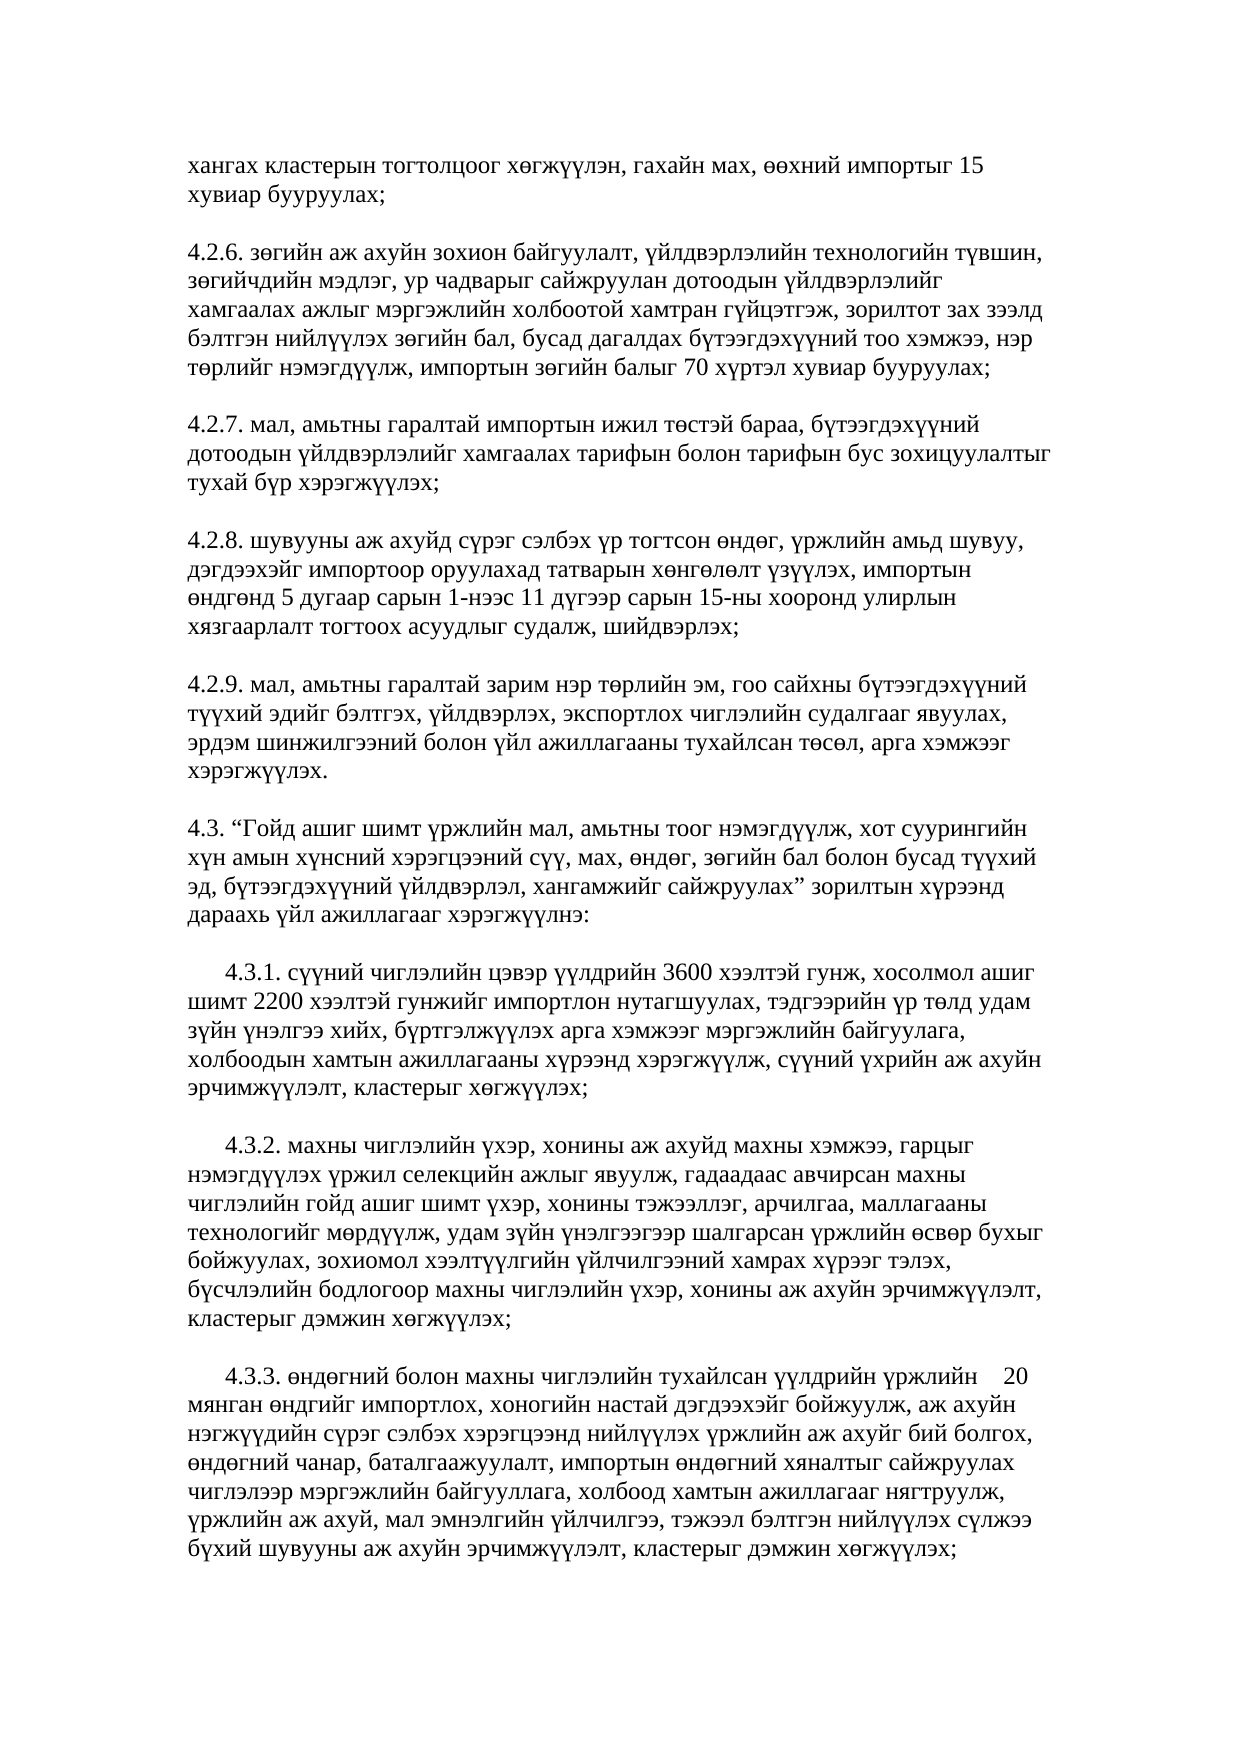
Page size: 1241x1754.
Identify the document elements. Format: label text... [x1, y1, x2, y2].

text 4.2.9. мал, амьтны гаралтай зарим нэр төрлийн эм, гоо сайхны бүтээгдэхүүний түүхий эдийг бэлтгэх, үйлдвэрлэх, экспортлох чиглэлийн судалгааг явуулах, эрдэм шинжилгээний болон үйл ажиллагааны тухайлсан төсөл, арга хэмжээг хэрэгжүүлэх. [187, 669, 1053, 784]
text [187, 150, 1053, 207]
text 4.2.6. зөгийн аж ахуйн зохион байгуулалт, үйлдвэрлэлийн технологийн түвшин, зөгийчдийн мэдлэг, ур чадварыг сайжруулан дотоодын үйлдвэрлэлийг хамгаалах ажлыг мэргэжлийн холбоотой хамтран гүйцэтгэж, зорилтот зах зээлд бэлтгэн нийлүүлэх зөгийн бал, бусад дагалдах бүтээгдэхүүний тоо хэмжээ, нэр төрлийг нэмэгдүүлж, импортын зөгийн балыг 70 хүртэл хувиар бууруулах; [187, 237, 1053, 380]
text 4.3. “Гойд ашиг шимт үржлийн мал, амьтны тоог нэмэгдүүлж, хот суурингийн хүн амын хүнсний хэрэгцээний сүү, мах, өндөг, зөгийн бал болон бусад түүхий эд, бүтээгдэхүүний үйлдвэрлэл, хангамжийг сайжруулах” зорилтын хүрээнд дараахь үйл ажиллагааг хэрэгжүүлнэ: [187, 813, 1053, 928]
text 4.3.2. махны чиглэлийн үхэр, хонины аж ахуйд махны хэмжээ, гарцыг нэмэгдүүлэх үржил селекцийн ажлыг явуулж, гадаадаас авчирсан махны чиглэлийн гойд ашиг шимт үхэр, хонины тэжээллэг, арчилгаа, маллагааны технологийг мөрдүүлж, удам зүйн үнэлгээгээр шалгарсан үржлийн өсвөр бухыг бойжуулах, зохиомол хээлтүүлгийн үйлчилгээний хамрах хүрээг тэлэх, бүсчлэлийн бодлогоор махны чиглэлийн үхэр, хонины аж ахуйн эрчимжүүлэлт, кластерыг дэмжин хөгжүүлэх; [187, 1130, 1053, 1332]
text 4.3.1. сүүний чиглэлийн цэвэр үүлдрийн 3600 хээлтэй гунж, хосолмол ашиг шимт 2200 хээлтэй гунжийг импортлон нутагшуулах, тэдгээрийн үр төлд удам зүйн үнэлгээ хийх, бүртгэлжүүлэх арга хэмжээг мэргэжлийн байгуулага, холбоодын хамтын ажиллагааны хүрээнд хэрэгжүүлж, сүүний үхрийн аж ахуйн эрчимжүүлэлт, кластерыг хөгжүүлэх; [187, 957, 1053, 1101]
text 4.3.3. өндөгний болон махны чиглэлийн тухайлсан үүлдрийн үржлийн 20 мянган өндгийг импортлох, хоногийн настай дэгдээхэйг бойжуулж, аж ахуйн нэгжүүдийн сүрэг сэлбэх хэрэгцээнд нийлүүлэх үржлийн аж ахуйг бий болгох, өндөгний чанар, баталгаажуулалт, импортын өндөгний хяналтыг сайжруулах чиглэлээр мэргэжлийн байгууллага, холбоод хамтын ажиллагааг нягтруулж, үржлийн аж ахуй, мал эмнэлгийн үйлчилгээ, тэжээл бэлтгэн нийлүүлэх сүлжээ бүхий шувууны аж ахуйн эрчимжүүлэлт, кластерыг дэмжин хөгжүүлэх; [187, 1361, 1053, 1562]
text 4.2.7. мал, амьтны гаралтай импортын ижил төстэй бараа, бүтээгдэхүүний дотоодын үйлдвэрлэлийг хамгаалах тарифын болон тарифын бус зохицуулалтыг тухай бүр хэрэгжүүлэх; [187, 409, 1053, 496]
text 4.2.8. шувууны аж ахуйд сүрэг сэлбэх үр тогтсон өндөг, үржлийн амьд шувуу, дэгдээхэйг импортоор оруулахад татварын хөнгөлөлт үзүүлэх, импортын өндгөнд 5 дугаар сарын 1-нээс 11 дүгээр сарын 15-ны хооронд улирлын хязгаарлалт тогтоох асуудлыг судалж, шийдвэрлэх; [187, 525, 1053, 640]
